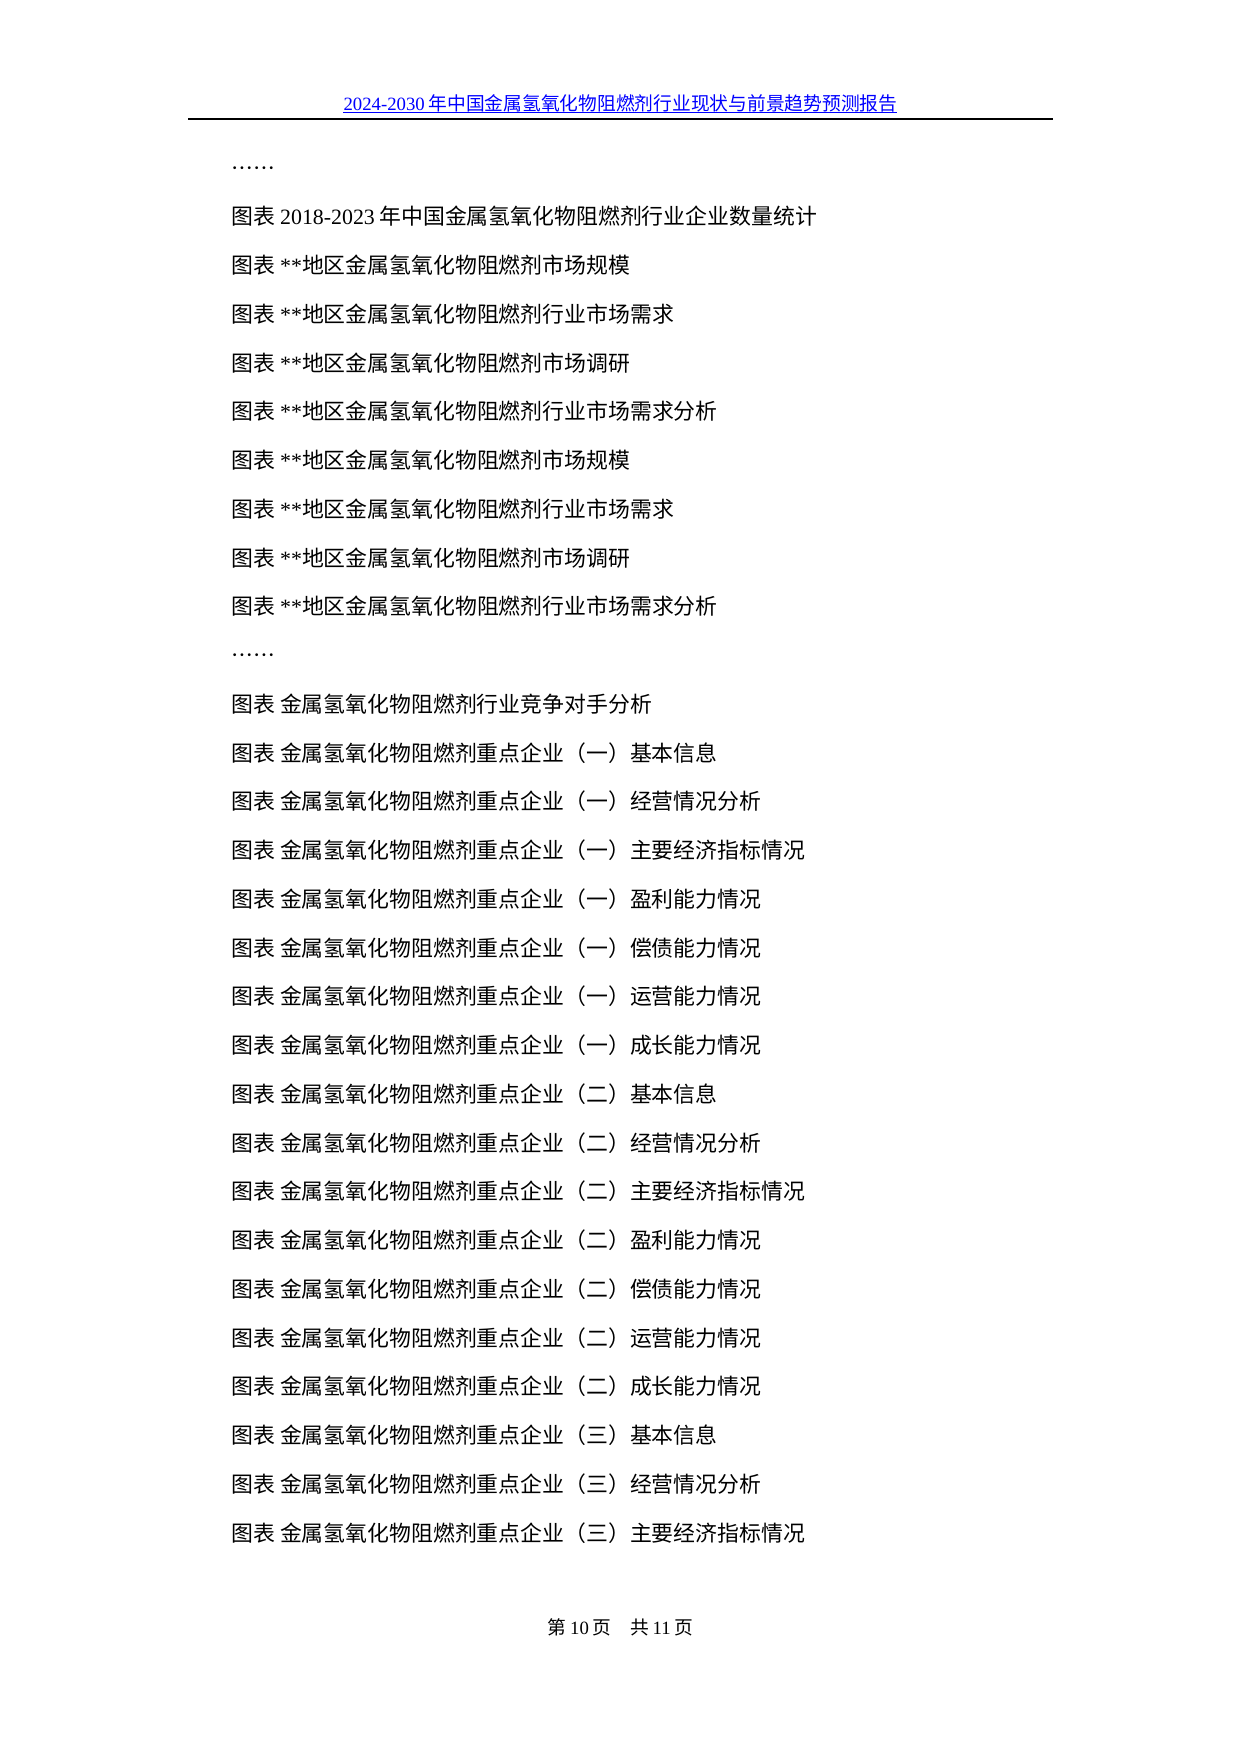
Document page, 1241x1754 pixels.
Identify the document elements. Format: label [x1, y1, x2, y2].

text [187, 150, 1053, 1548]
